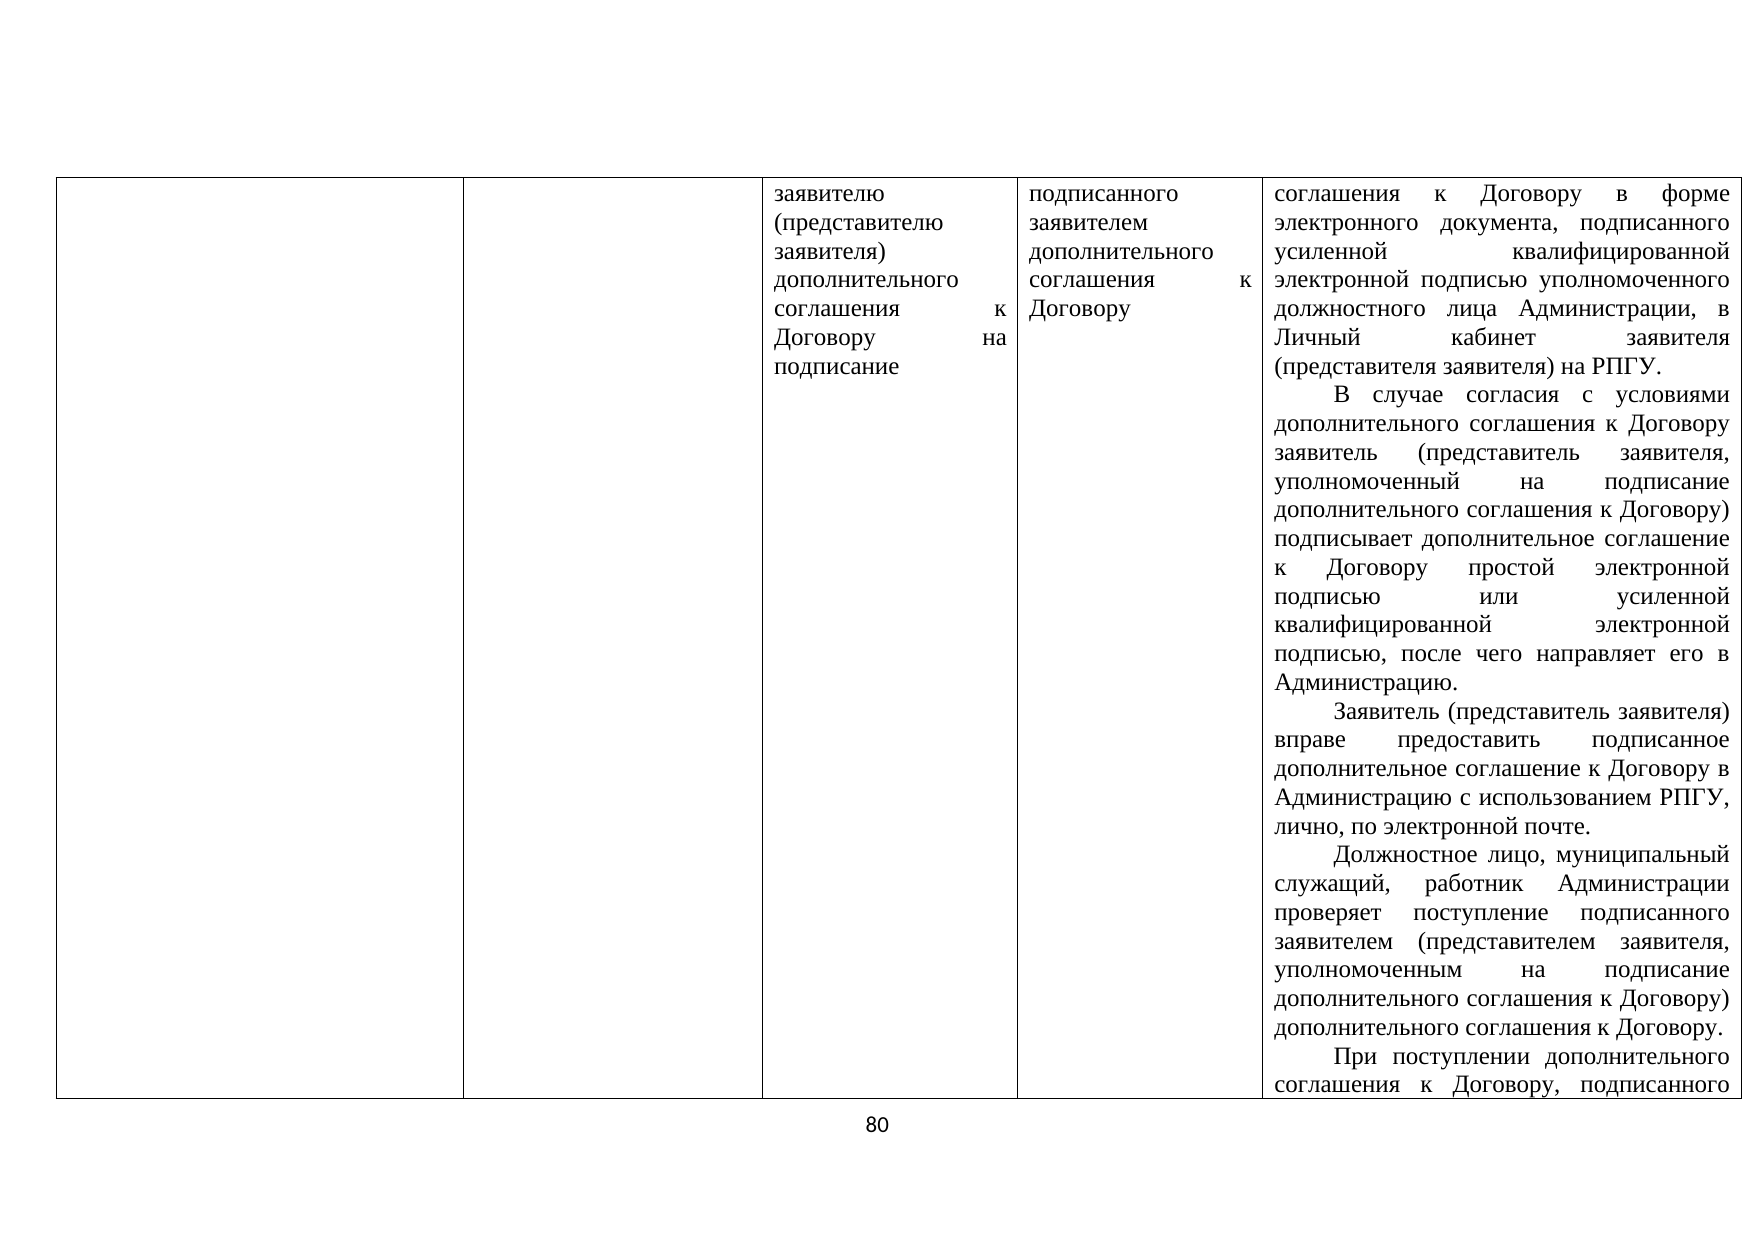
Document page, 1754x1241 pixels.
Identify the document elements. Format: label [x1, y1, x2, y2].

table_cell [57, 178, 463, 1098]
table_cell [1263, 178, 1741, 1098]
table_cell [464, 178, 762, 1098]
table_cell [1018, 178, 1262, 1098]
table_cell [763, 178, 1017, 1098]
